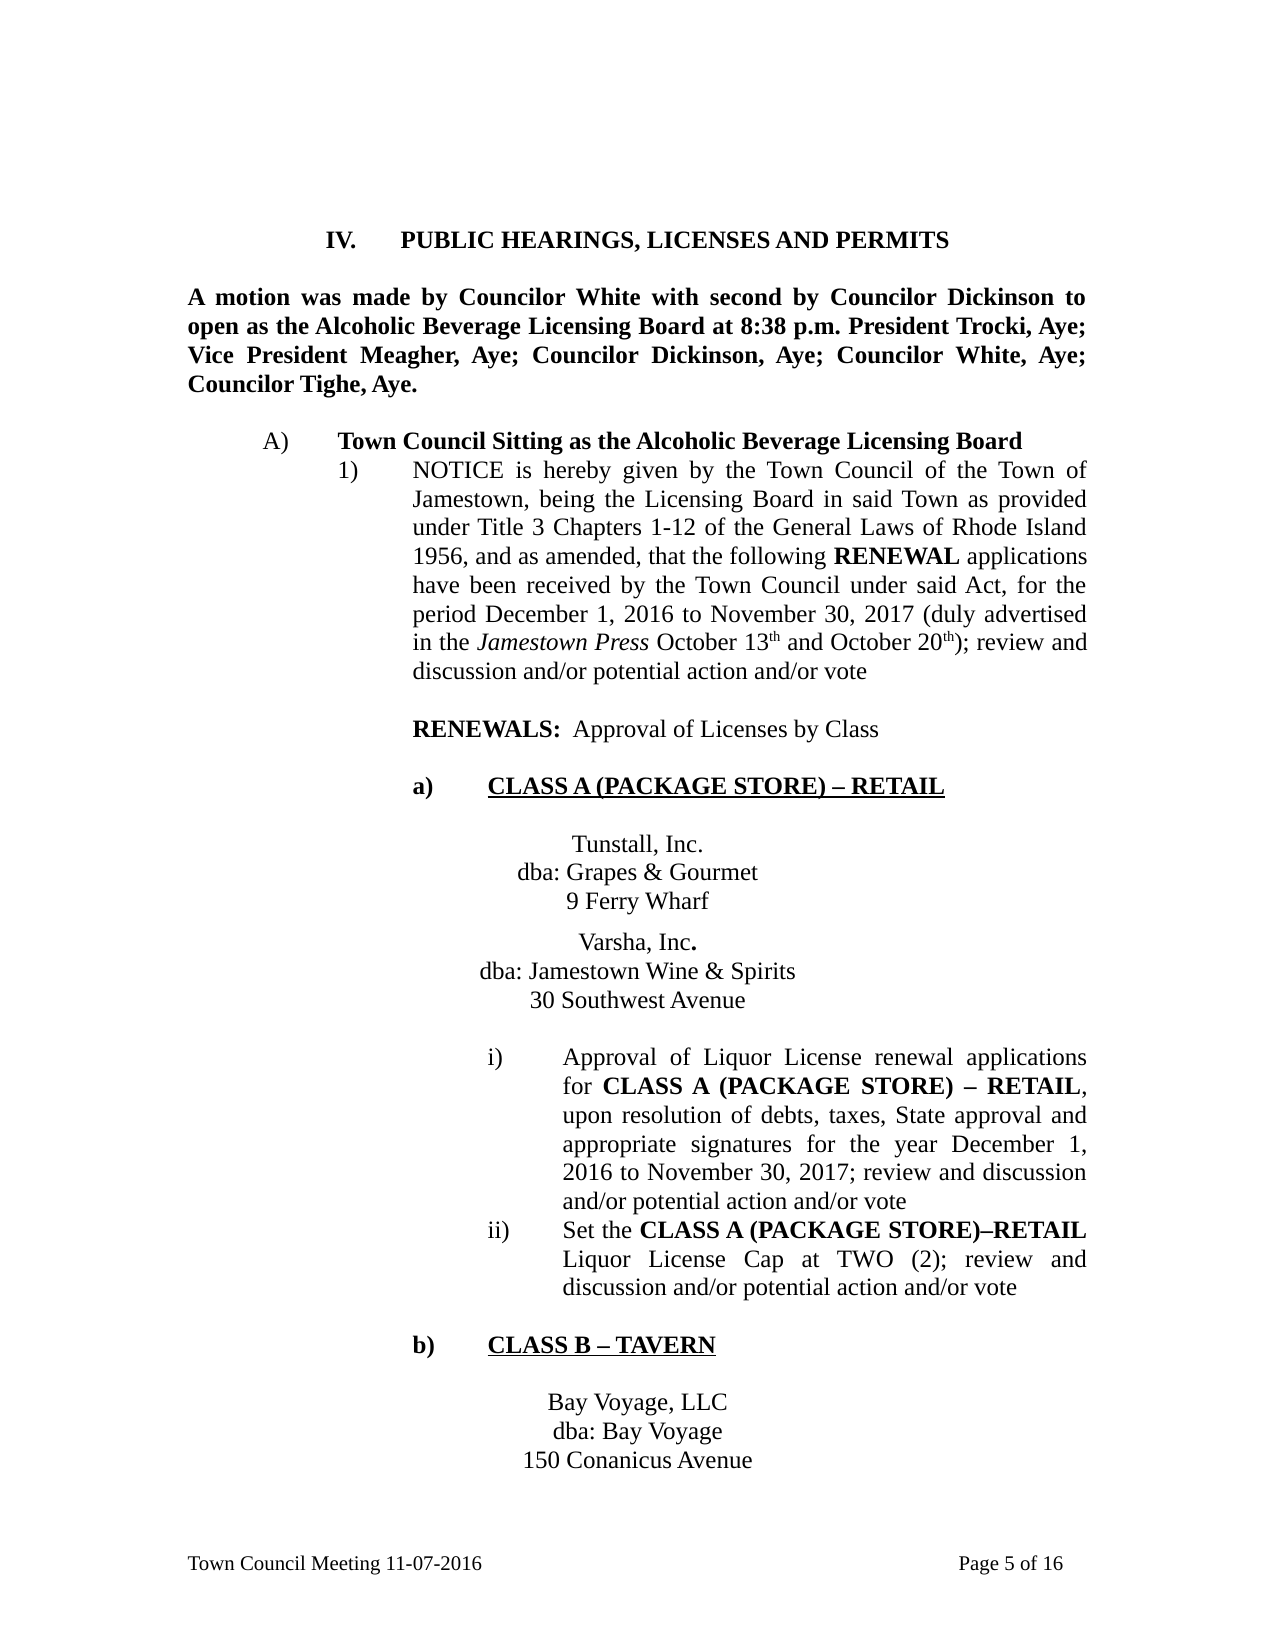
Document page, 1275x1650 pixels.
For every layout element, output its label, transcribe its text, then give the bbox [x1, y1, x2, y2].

subtitle CLASS B – TAVERN [187, 1330, 1087, 1359]
subtitle Set the CLASS A (PACKAGE STORE)–RETAIL Liquor License Cap at TWO (2); review and discussion and/or potential action and/or vote [487, 1215, 1087, 1301]
text dba: Jamestown Wine & Spirits [187, 956, 1087, 985]
subtitle PUBLIC HEARINGS, LICENSES AND PERMITS [187, 225, 1087, 254]
text dba: Grapes & Gourmet [187, 857, 1087, 886]
subtitle Approval of Liquor License renewal applications for CLASS A (PACKAGE STORE) – RETAIL, upon resolution of debts, taxes, State approval and appropriate signatures for the year December 1, 2016 to November 30, 2017; review and discussion and/or potential action and/or vote [487, 1042, 1087, 1215]
text Varsha, Inc. [187, 927, 1087, 956]
text A motion was made by Councilor White with second by Councilor Dickinson to open as the Alcoholic Beverage Licensing Board at 8:38 p.m. President Trocki, Aye; Vice President Meagher, Aye; Councilor Dickinson, Aye; Councilor White, Aye; Councilor Tighe, Aye. [187, 282, 1087, 397]
text Bay Voyage, LLC [187, 1387, 1087, 1416]
subtitle Town Council Sitting as the Alcoholic Beverage Licensing Board [262, 426, 1087, 455]
text dba: Bay Voyage [187, 1416, 1087, 1445]
text 30 Southwest Avenue [187, 985, 1087, 1014]
text 9 Ferry Wharf [187, 886, 1087, 915]
text 150 Conanicus Avenue [187, 1445, 1087, 1474]
text Tunstall, Inc. [187, 829, 1087, 857]
text RENEWALS: Approval of Licenses by Class [187, 714, 1087, 742]
subtitle CLASS A (PACKAGE STORE) – RETAIL [187, 771, 1087, 800]
subtitle NOTICE is hereby given by the Town Council of the Town of Jamestown, being the Licensing Board in said Town as provided under Title 3 Chapters 1-12 of the General Laws of Rhode Island 1956, and as amended, that the following RENEWAL applications have been received by the Town Council under said Act, for the period December 1, 2016 to November 30, 2017 (duly advertised in the Jamestown Press October 13th and October 20th); review and discussion and/or potential action and/or vote [337, 455, 1087, 685]
